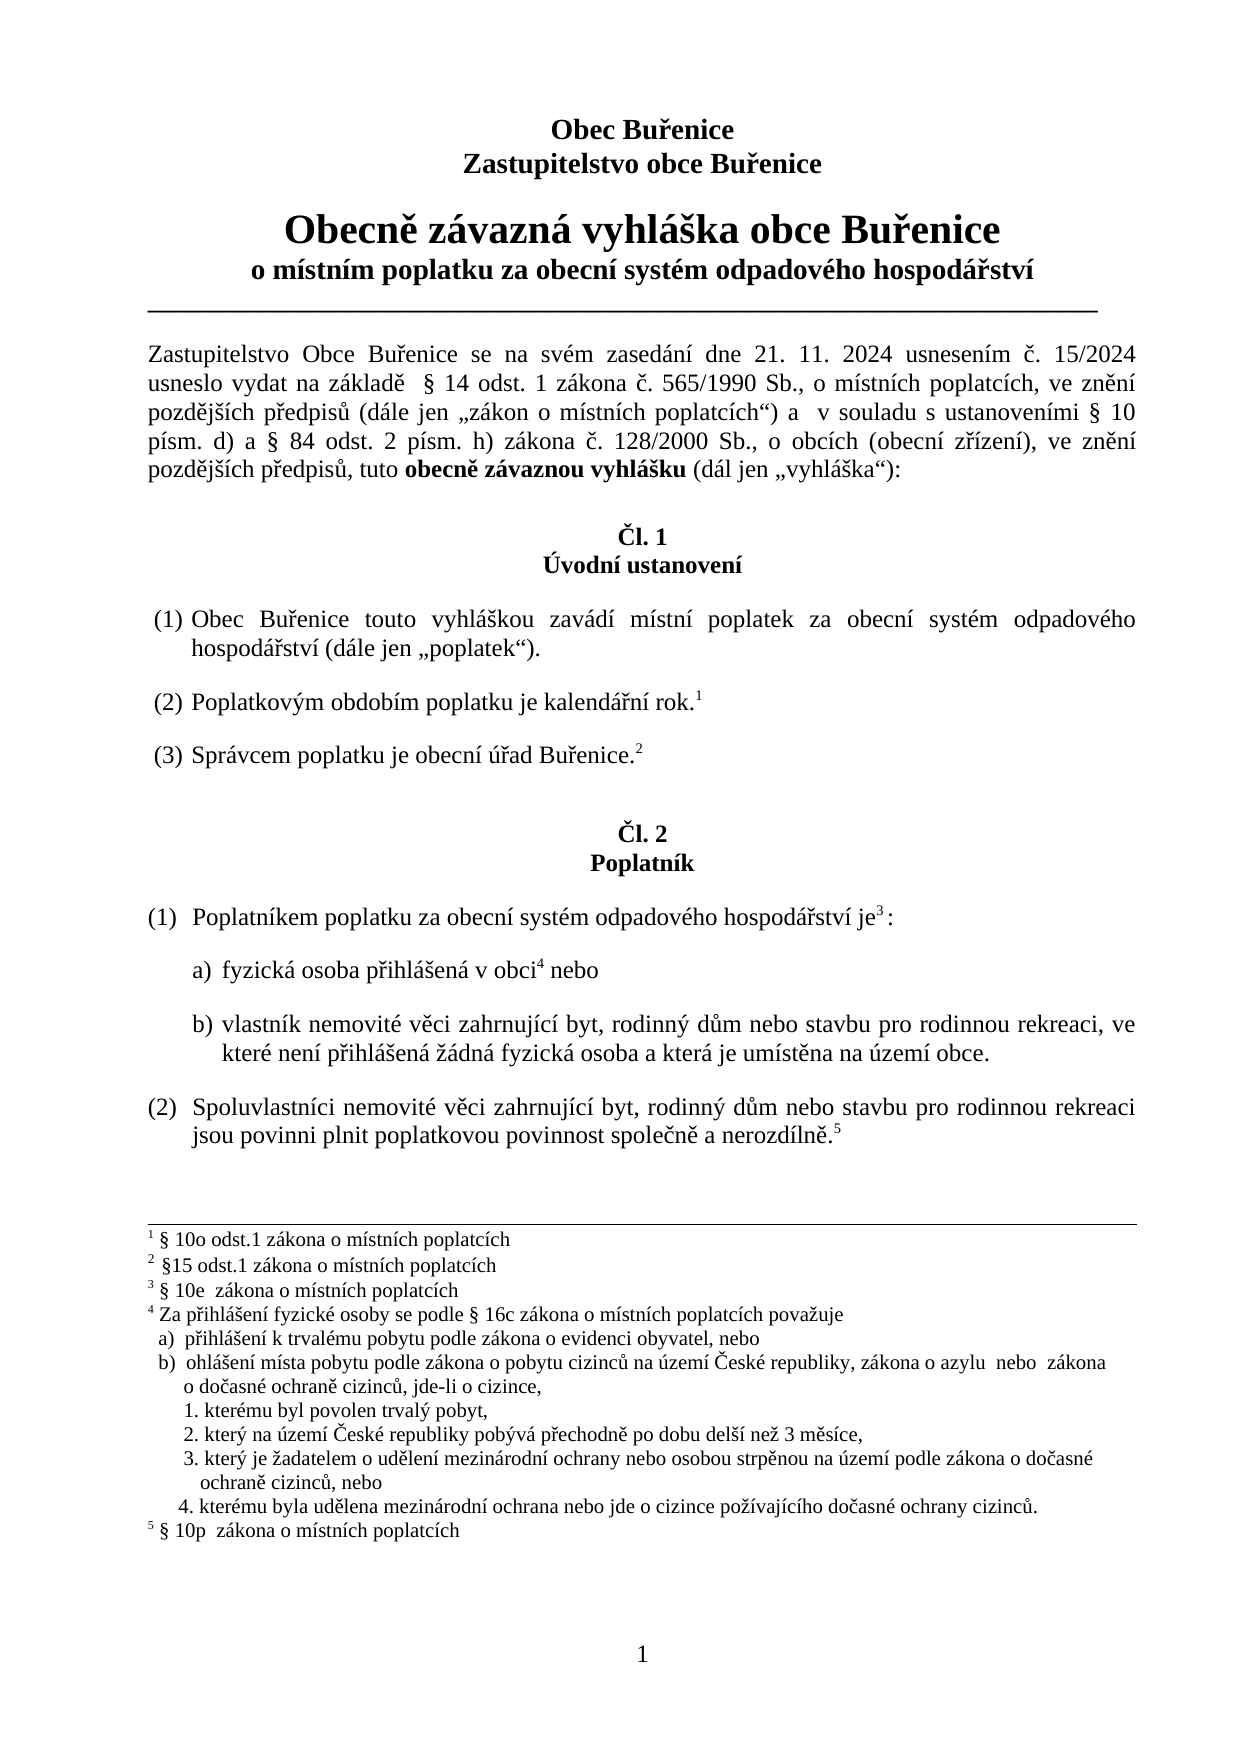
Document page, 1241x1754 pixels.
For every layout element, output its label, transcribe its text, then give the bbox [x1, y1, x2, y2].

text Poplatník [148, 848, 1137, 877]
text 1 § 10o odst.1 zákona o místních poplatcích [148, 1227, 1137, 1251]
text Čl. 1 [148, 522, 1137, 550]
list Poplatkovým obdobím poplatku je kalendářní rok.1 [153, 687, 1137, 715]
list vlastník nemovité věci zahrnující byt, rodinný dům nebo stavbu pro rodinnou rekreaci, ve které není přihlášená žádná fyzická osoba a která je umístěna na území obce. [192, 1009, 1137, 1067]
text ochraně cizinců, nebo 4. kterému byla udělena mezinárodní ochrana nebo jde o cizince požívajícího dočasné ochrany cizinců. [148, 1470, 1137, 1518]
text Čl. 2 [148, 819, 1137, 848]
list Obec Buřenice touto vyhláškou zavádí místní poplatek za obecní systém odpadového hospodářství (dále jen „poplatek“). [153, 604, 1137, 662]
text Zastupitelstvo Obce Buřenice se na svém zasedání dne 21. 11. 2024 usnesením č. 15/2024 usneslo vydat na základě § 14 odst. 1 zákona č. 565/1990 Sb., o místních poplatcích, ve znění pozdějších předpisů (dále jen „zákon o místních poplatcích“) a v souladu s ustanoveními § 10 písm. d) a § 84 odst. 2 písm. h) zákona č. 128/2000 Sb., o obcích (obecní zřízení), ve znění pozdějších předpisů, tuto obecně závaznou vyhlášku (dál jen „vyhláška“): [148, 339, 1137, 483]
text (2) Spoluvlastníci nemovité věci zahrnující byt, rodinný dům nebo stavbu pro rodinnou rekreaci jsou povinni plnit poplatkovou povinnost společně a nerozdílně.5 [148, 1092, 1137, 1149]
text Obec Buřenice Zastupitelstvo obce Buřenice [148, 112, 1137, 179]
text 5 § 10p zákona o místních poplatcích [148, 1518, 1137, 1542]
list fyzická osoba přihlášená v obci4 nebo [192, 955, 1137, 984]
text ____________________________________________________________________________ [148, 286, 1134, 314]
text b) ohlášení místa pobytu podle zákona o pobytu cizinců na území České republiky, zákona o azylu nebo zákona o dočasné ochraně cizinců, jde-li o cizince, 1. kterému byl povolen trvalý pobyt, 2. který na území České republiky pobývá přechodně po dobu delší než 3 měsíce, 3. který je žadatelem o udělení mezinárodní ochrany nebo osobou strpěnou na území podle zákona o dočasné [148, 1350, 1137, 1470]
text Obecně závazná vyhláška obce Buřenice o místním poplatku za obecní systém odpadového hospodářství [148, 204, 1137, 286]
list Správcem poplatku je obecní úřad Buřenice.2 [153, 740, 1137, 769]
text 3 § 10e zákona o místních poplatcích [148, 1278, 1137, 1302]
text 4 Za přihlášení fyzické osoby se podle § 16c zákona o místních poplatcích považuje [148, 1302, 1137, 1326]
text 2 §15 odst.1 zákona o místních poplatcích [148, 1251, 1137, 1278]
text a) přihlášení k trvalému pobytu podle zákona o evidenci obyvatel, nebo [148, 1326, 1137, 1350]
list Poplatníkem poplatku za obecní systém odpadového hospodářství je3 : [148, 902, 1137, 930]
text Úvodní ustanovení [148, 550, 1137, 579]
